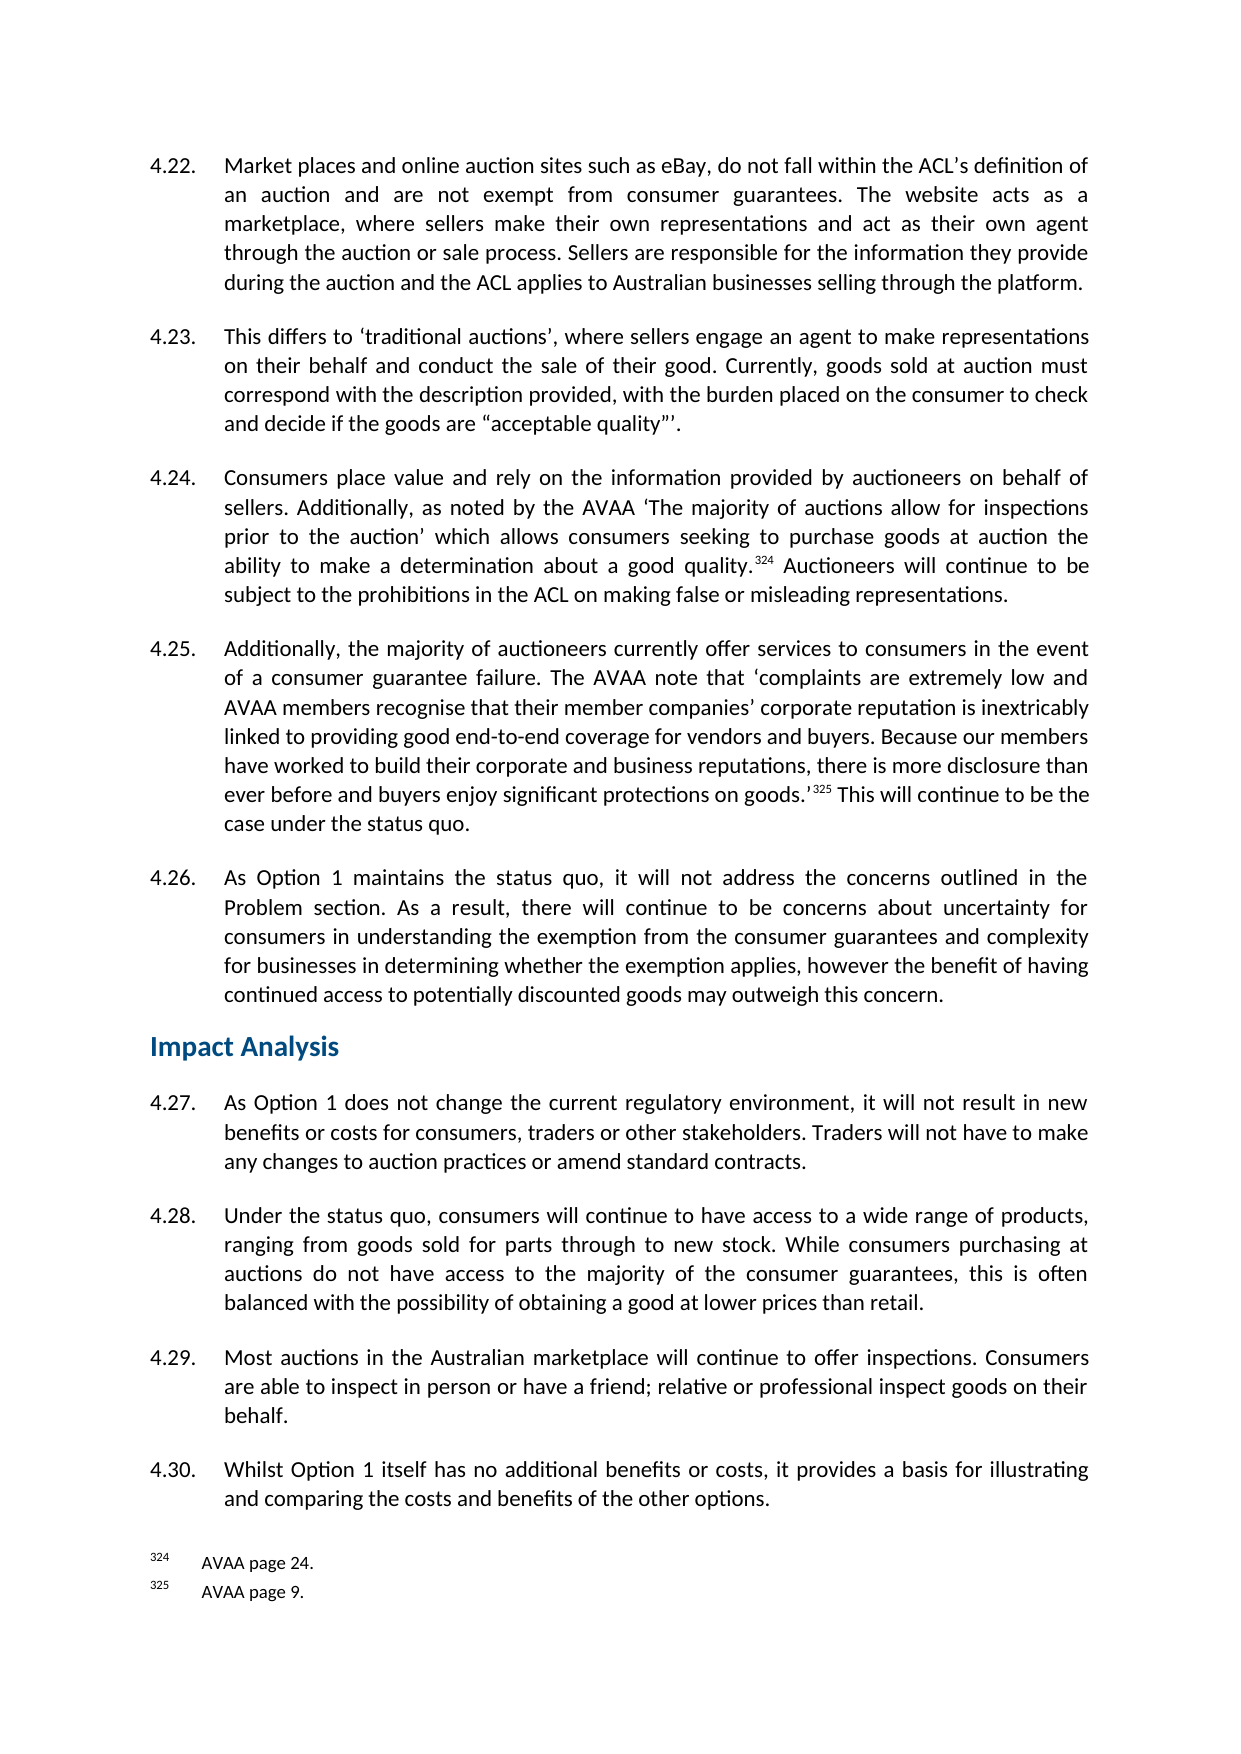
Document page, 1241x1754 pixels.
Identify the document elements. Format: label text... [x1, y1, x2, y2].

text This differs to ‘traditional auctions’, where sellers engage an agent to make representations on their behalf and conduct the sale of their good. Currently, goods sold at auction must correspond with the description provided, with the burden placed on the consumer to check and decide if the goods are “acceptable quality”’. [150, 321, 1090, 437]
text Consumers place value and rely on the information provided by auctioneers on behalf of sellers. Additionally, as noted by the AVAA ‘The majority of auctions allow for inspections prior to the auction’ which allows consumers seeking to purchase goods at auction the ability to make a determination about a good quality. Auctioneers will continue to be subject to the prohibitions in the ACL on making false or misleading representations. [150, 462, 1090, 608]
text As Option 1 maintains the status quo, it will not address the concerns outlined in the Problem section. As a result, there will continue to be concerns about uncertainty for consumers in understanding the exemption from the consumer guarantees and complexity for businesses in determining whether the exemption applies, however the benefit of having continued access to potentially discounted goods may outweigh this concern. [150, 862, 1090, 1008]
text As Option 1 does not change the current regulatory environment, it will not result in new benefits or costs for consumers, traders or other stakeholders. Traders will not have to make any changes to auction practices or amend standard contracts. [150, 1087, 1090, 1175]
text Most auctions in the Australian marketplace will continue to offer inspections. Consumers are able to inspect in person or have a friend; relative or professional inspect goods on their behalf. [150, 1342, 1090, 1429]
text Market places and online auction sites such as eBay, do not fall within the ACL’s definition of an auction and are not exempt from consumer guarantees. The website acts as a marketplace, where sellers make their own representations and act as their own agent through the auction or sale process. Sellers are responsible for the information they provide during the auction and the ACL applies to Australian businesses selling through the platform. [150, 150, 1090, 296]
subtitle Impact Analysis [150, 1033, 1090, 1062]
text Whilst Option 1 itself has no additional benefits or costs, it provides a basis for illustrating and comparing the costs and benefits of the other options. [150, 1454, 1090, 1512]
text Under the status quo, consumers will continue to have access to a wide range of products, ranging from goods sold for parts through to new stock. While consumers purchasing at auctions do not have access to the majority of the consumer guarantees, this is often balanced with the possibility of obtaining a good at lower prices than retail. [150, 1200, 1090, 1317]
text Additionally, the majority of auctioneers currently offer services to consumers in the event of a consumer guarantee failure. The AVAA note that ‘complaints are extremely low and AVAA members recognise that their member companies’ corporate reputation is inextricably linked to providing good end-to-end coverage for vendors and buyers. Because our members have worked to build their corporate and business reputations, there is more disclosure than ever before and buyers enjoy significant protections on goods.’ This will continue to be the case under the status quo. [150, 633, 1090, 837]
